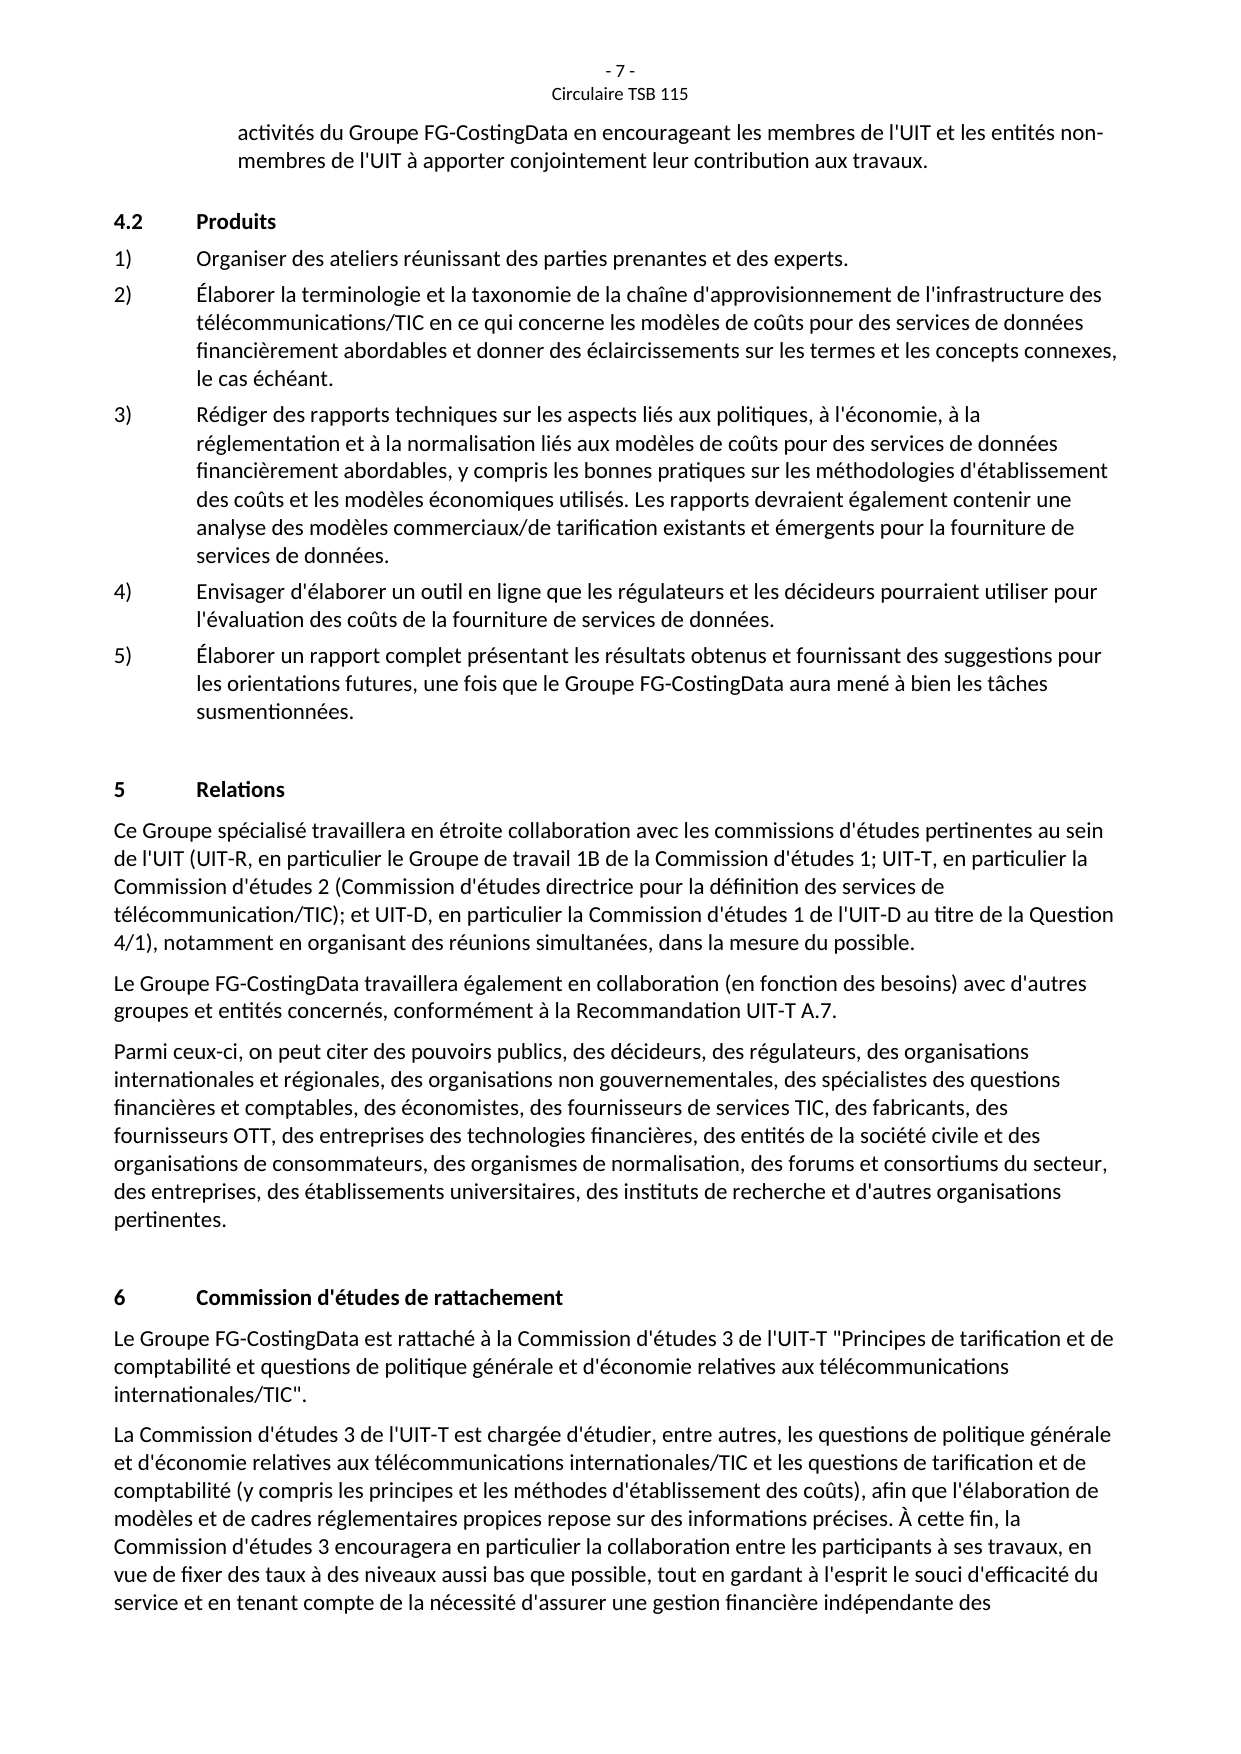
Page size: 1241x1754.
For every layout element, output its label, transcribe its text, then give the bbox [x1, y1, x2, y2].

text 5) Élaborer un rapport complet présentant les résultats obtenus et fournissant des suggestions pour les orientations futures, une fois que le Groupe FG-CostingData aura mené à bien les tâches susmentionnées. [113, 641, 1127, 726]
subtitle 6 Commission d'études de rattachement [113, 1283, 1127, 1311]
text Parmi ceux-ci, on peut citer des pouvoirs publics, des décideurs, des régulateurs, des organisations internationales et régionales, des organisations non gouvernementales, des spécialistes des questions financières et comptables, des économistes, des fournisseurs de services TIC, des fabricants, des fournisseurs OTT, des entreprises des technologies financières, des entités de la société civile et des organisations de consommateurs, des organismes de normalisation, des forums et consortiums du secteur, des entreprises, des établissements universitaires, des instituts de recherche et d'autres organisations pertinentes. [113, 1037, 1127, 1233]
text 4) Envisager d'élaborer un outil en ligne que les régulateurs et les décideurs pourraient utiliser pour l'évaluation des coûts de la fourniture de services de données. [113, 577, 1127, 633]
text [113, 1420, 1127, 1617]
text Le Groupe FG-CostingData est rattaché à la Commission d'études 3 de l'UIT-T "Principes de tarification et de comptabilité et questions de politique générale et d'économie relatives aux télécommunications internationales/TIC". [113, 1324, 1127, 1408]
text Le Groupe FG-CostingData travaillera également en collaboration (en fonction des besoins) avec d'autres groupes et entités concernés, conformément à la Recommandation UIT-T A.7. [113, 969, 1127, 1025]
subtitle 5 Relations [113, 776, 1127, 803]
text 2) Élaborer la terminologie et la taxonomie de la chaîne d'approvisionnement de l'infrastructure des télécommunications/TIC en ce qui concerne les modèles de coûts pour des services de données financièrement abordables et donner des éclaircissements sur les termes et les concepts connexes, le cas échéant. [113, 280, 1127, 392]
subtitle 4.2 Produits [113, 207, 1127, 236]
text 1) Organiser des ateliers réunissant des parties prenantes et des experts. [113, 244, 1127, 272]
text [196, 118, 1127, 174]
text 3) Rédiger des rapports techniques sur les aspects liés aux politiques, à l'économie, à la réglementation et à la normalisation liés aux modèles de coûts pour des services de données financièrement abordables, y compris les bonnes pratiques sur les méthodologies d'établissement des coûts et les modèles économiques utilisés. Les rapports devraient également contenir une analyse des modèles commerciaux/de tarification existants et émergents pour la fourniture de services de données. [113, 401, 1127, 569]
text Ce Groupe spécialisé travaillera en étroite collaboration avec les commissions d'études pertinentes au sein de l'UIT (UIT-R, en particulier le Groupe de travail 1B de la Commission d'études 1; UIT-T, en particulier la Commission d'études 2 (Commission d'études directrice pour la définition des services de télécommunication/TIC); et UIT-D, en particulier la Commission d'études 1 de l'UIT-D au titre de la Question 4/1), notamment en organisant des réunions simultanées, dans la mesure du possible. [113, 816, 1127, 956]
